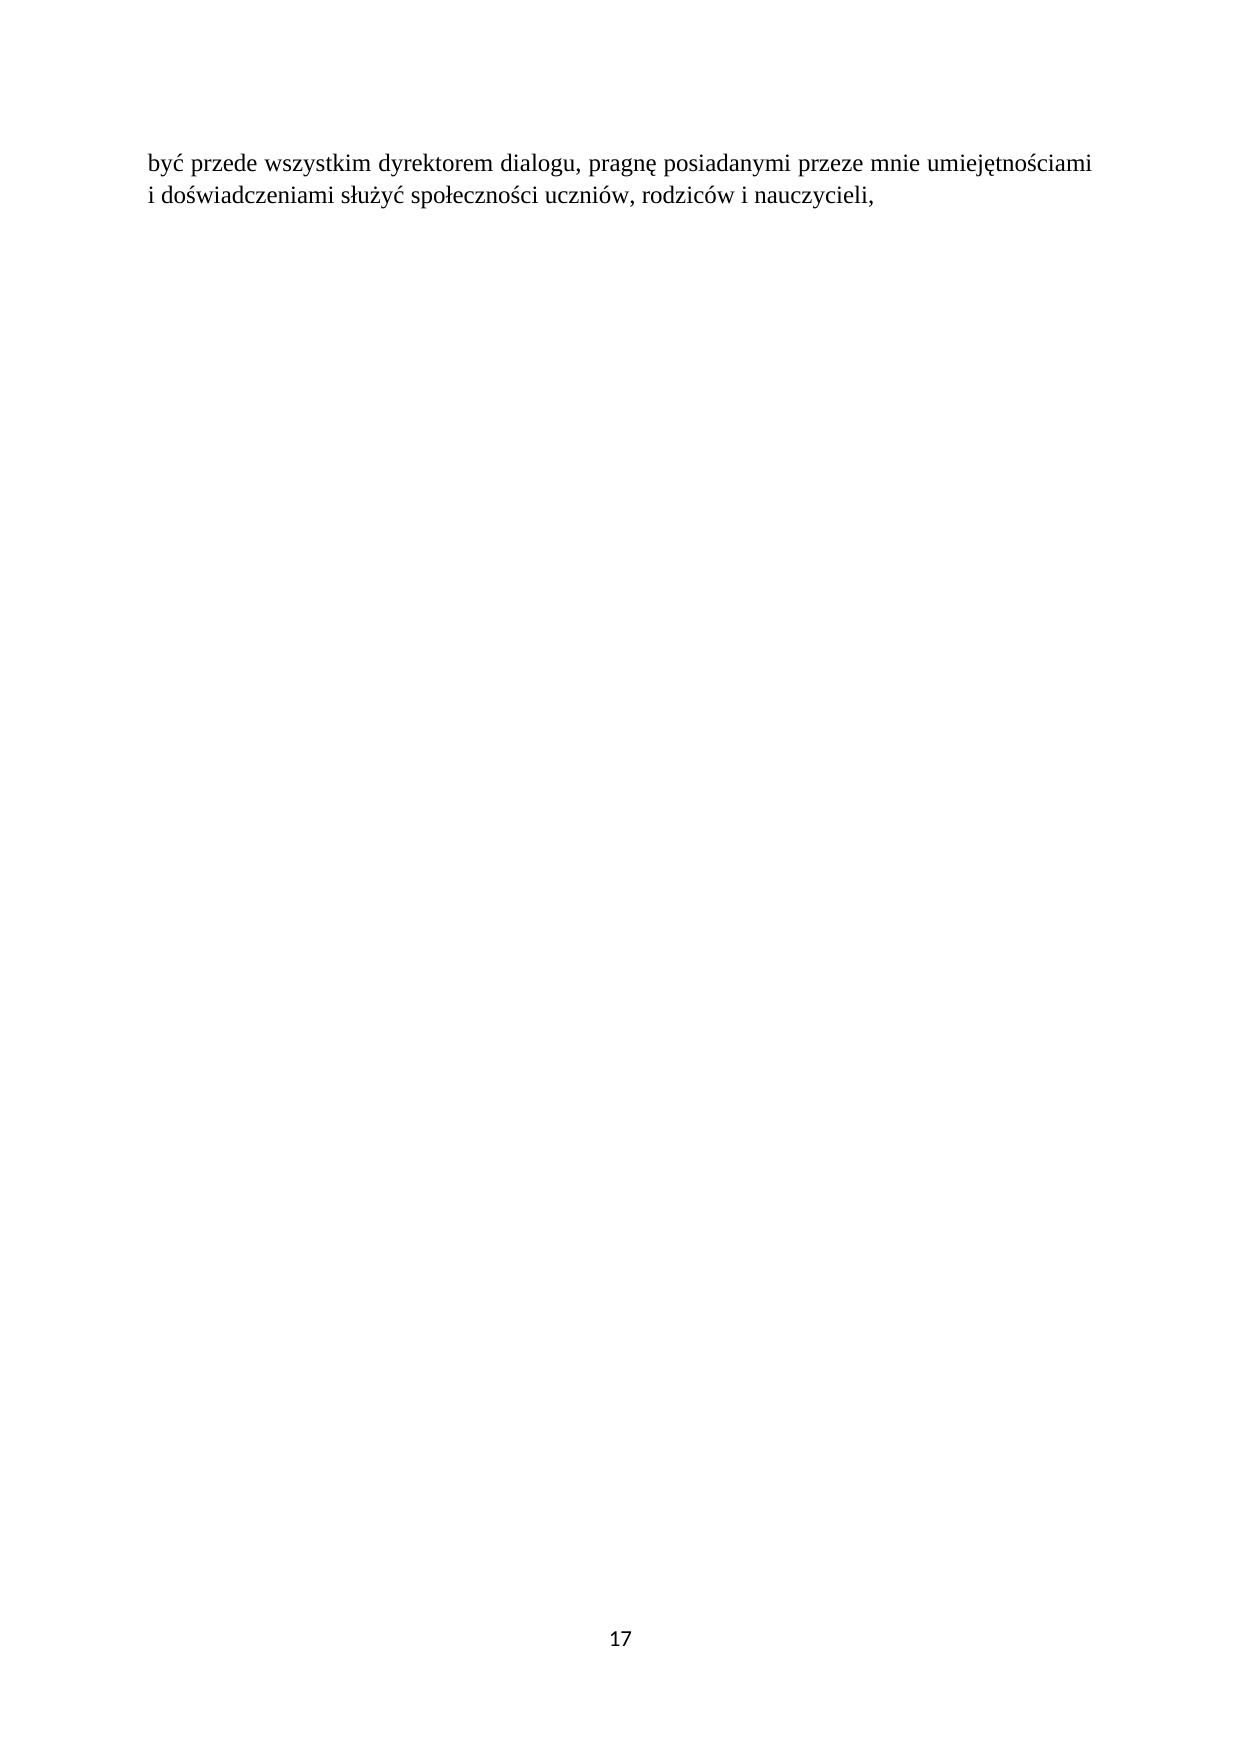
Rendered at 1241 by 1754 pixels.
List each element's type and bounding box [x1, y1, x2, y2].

text [148, 148, 1093, 209]
